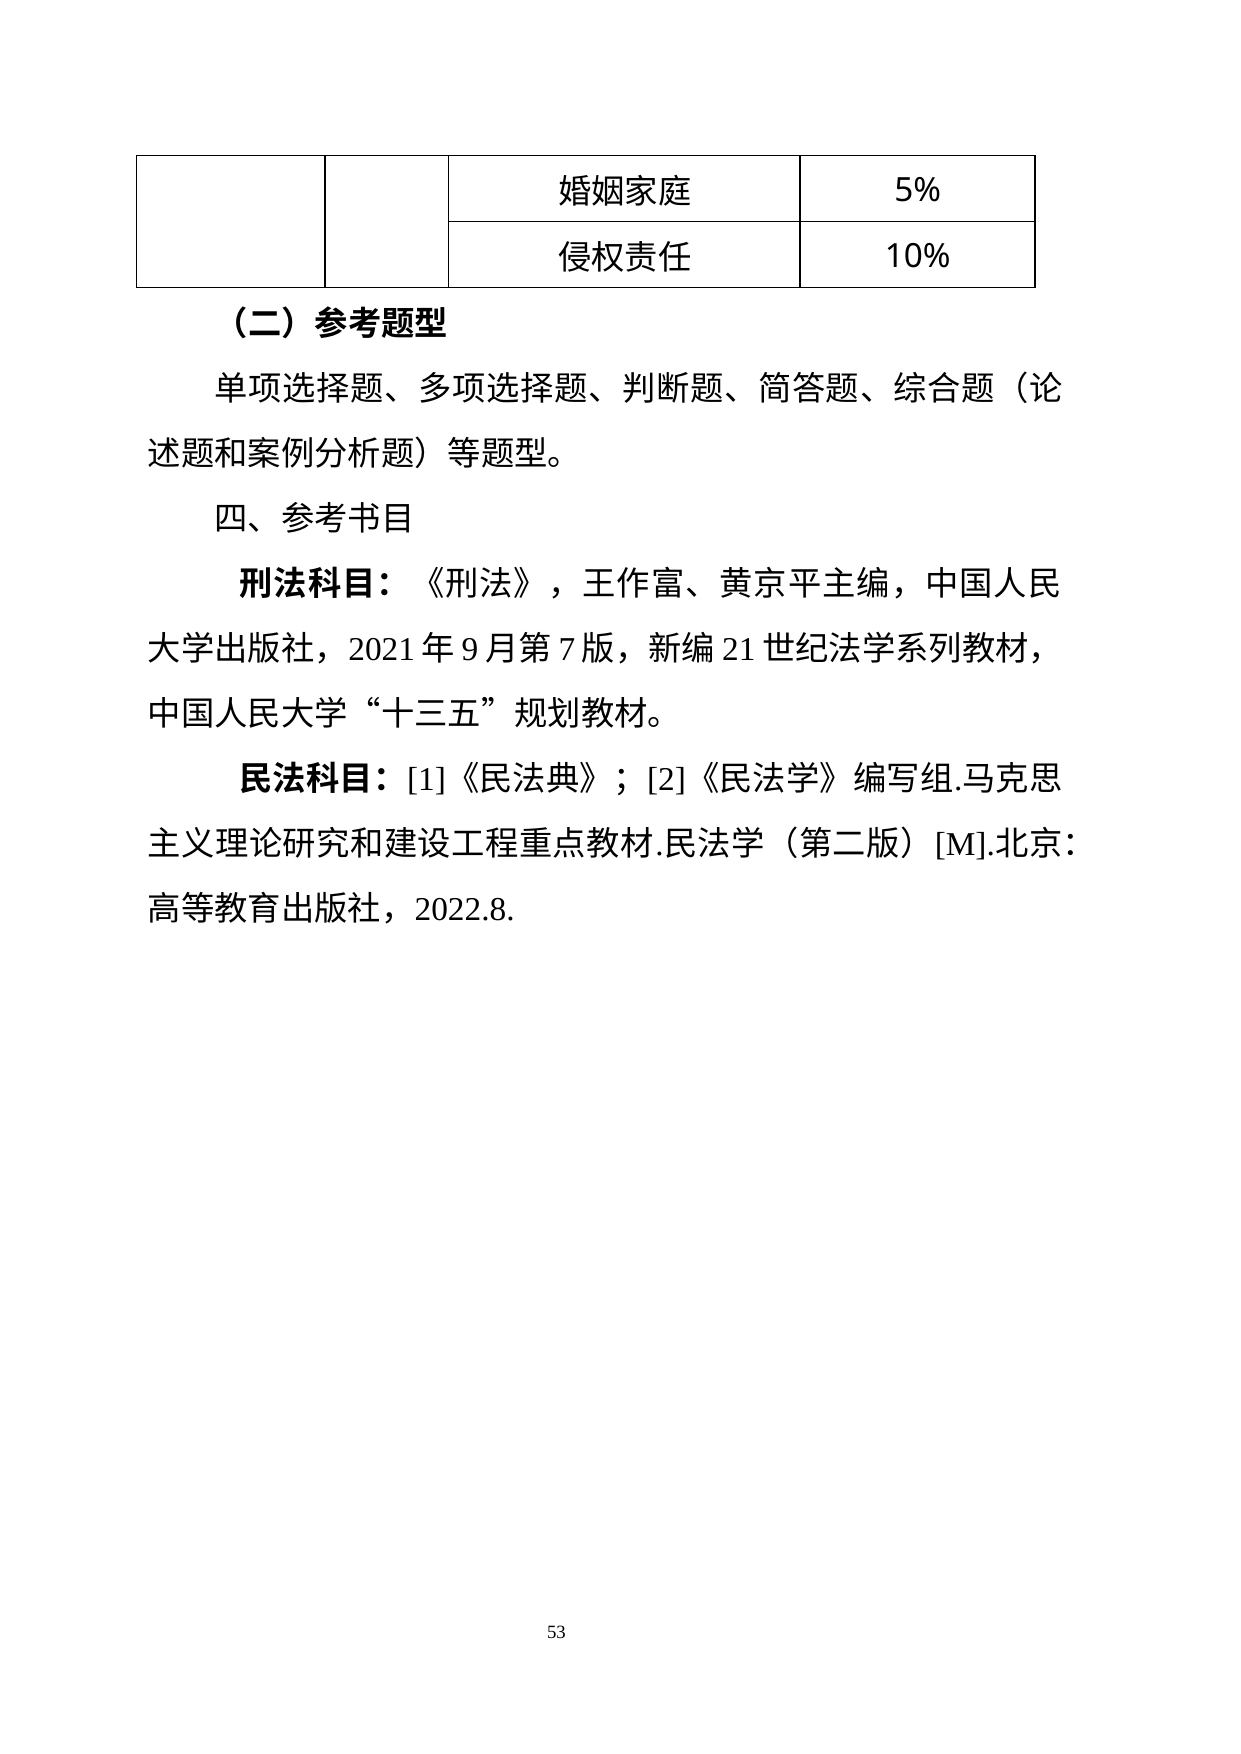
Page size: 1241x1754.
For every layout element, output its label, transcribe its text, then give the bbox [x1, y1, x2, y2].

list 四、参考书目 [148, 483, 1063, 548]
text 刑法科目：《刑法》，王作富、黄京平主编，中国人民大学出版社，2021年9月第7版，新编21世纪法学系列教材，中国人民大学“十三五”规划教材。 [148, 548, 1063, 743]
text 民法科目：[1]《民法典》；[2]《民法学》编写组.马克思主义理论研究和建设工程重点教材.民法学（第二版）[M].北京：高等教育出版社，2022.8. [148, 743, 1063, 938]
list 单项选择题、多项选择题、判断题、简答题、综合题（论述题和案例分析题）等题型。 [148, 353, 1063, 483]
table_cell 侵权责任 [449, 222, 799, 287]
table_cell 5% [801, 156, 1034, 221]
list （二）参考题型 [148, 288, 1063, 353]
table_cell 婚姻家庭 [449, 156, 799, 221]
table_cell 10% [801, 222, 1034, 287]
